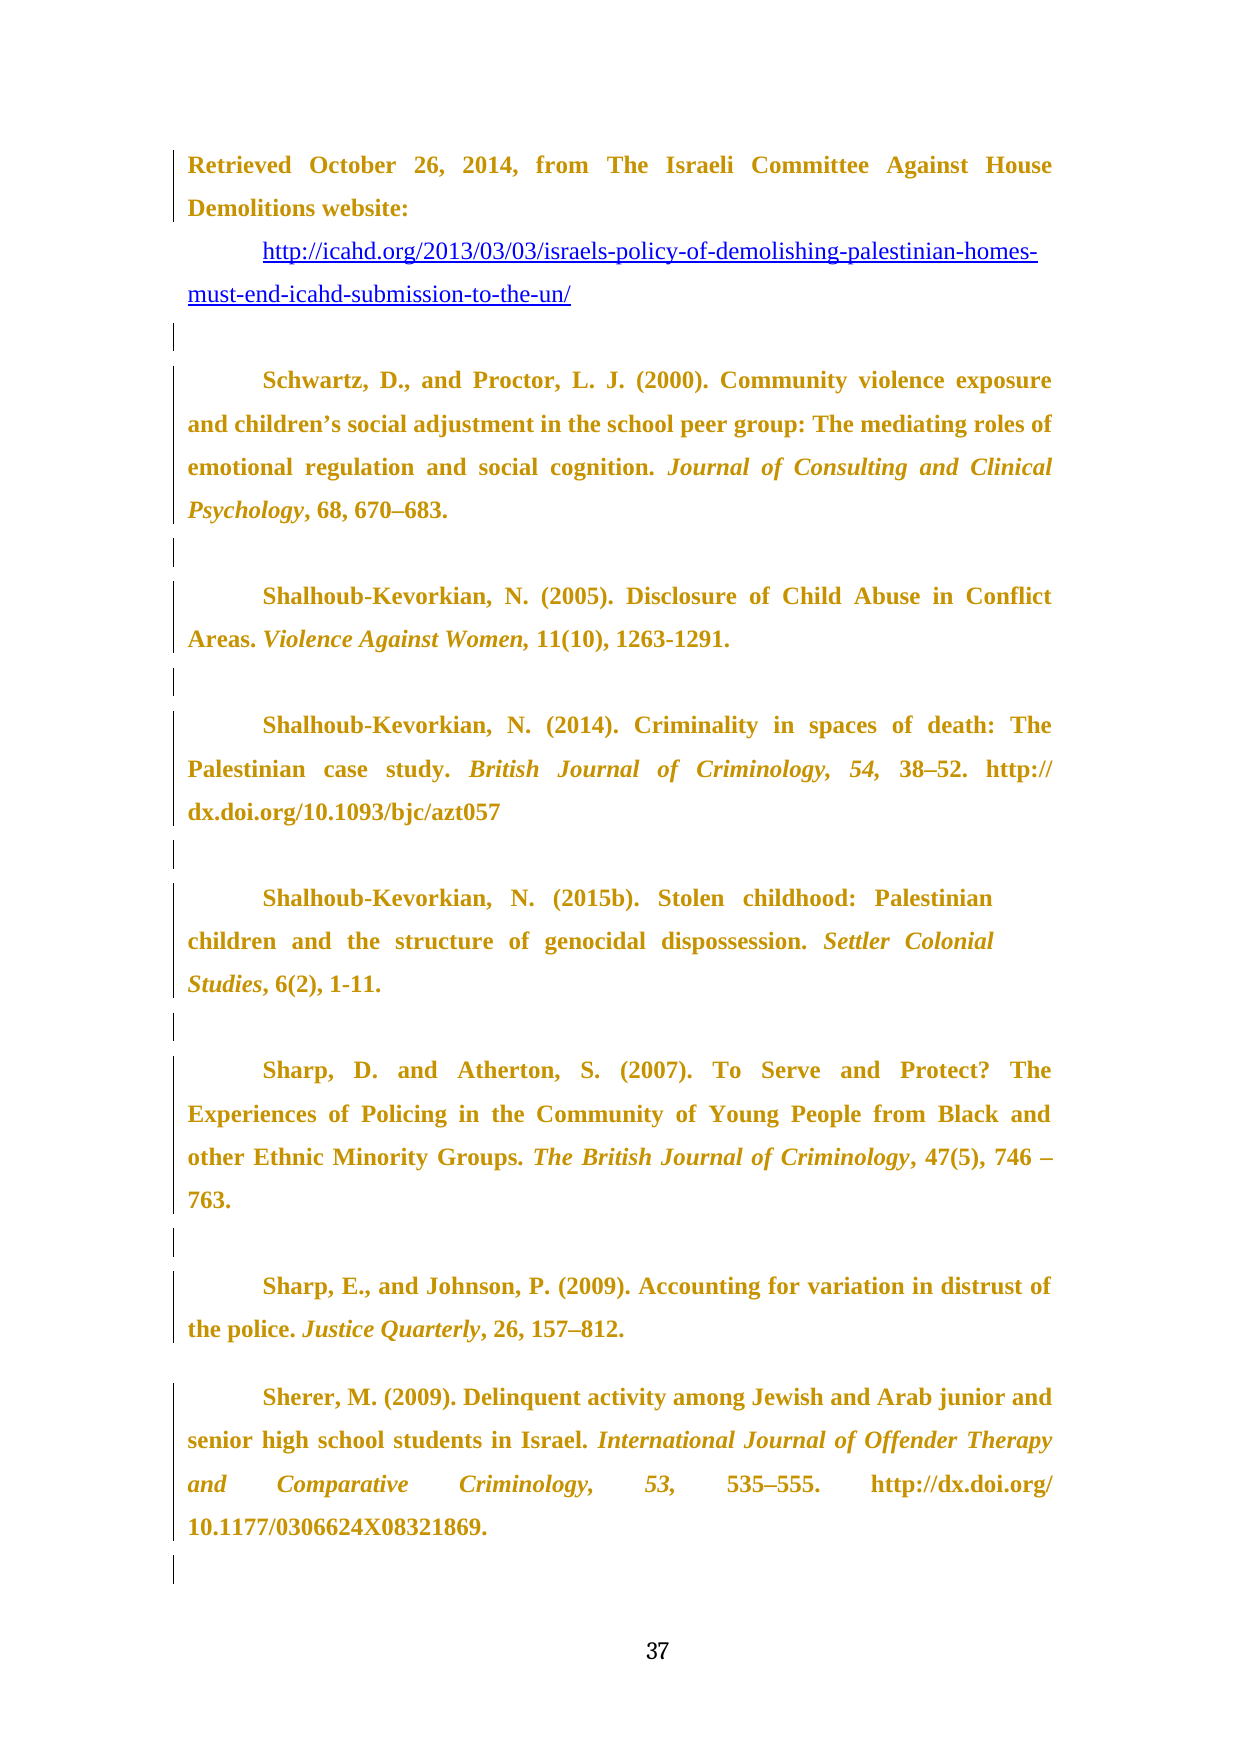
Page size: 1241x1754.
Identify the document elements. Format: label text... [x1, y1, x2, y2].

text http://icahd.org/2013/03/03/israels-policy-of-demolishing-palestinian-homes-must-end-icahd-submission-to-the-un/ [187, 236, 1053, 308]
text Shalhoub-Kevorkian, N. (2005). Disclosure of Child Abuse in Conflict Areas. Violence Against Women, 11(10), 1263-1291. [187, 581, 1053, 653]
text Sharp, D. and Atherton, S. (2007). To Serve and Protect? The Experiences of Policing in the Community of Young People from Black and other Ethnic Minority Groups. The British Journal of Criminology, 47(5), 746 – 763. [187, 1056, 1053, 1214]
text Schwartz, D., and Proctor, L. J. (2000). Community violence exposure and children’s social adjustment in the school peer group: The mediating roles of emotional regulation and social cognition. Journal of Consulting and Clinical Psychology, 68, 670–683. [187, 366, 1053, 524]
text Shalhoub-Kevorkian, N. (2015b). Stolen childhood: Palestinian children and the structure of genocidal dispossession. Settler Colonial Studies, 6(2), 1-11. [187, 883, 994, 998]
text Shalhoub-Kevorkian, N. (2014). Criminality in spaces of death: The Palestinian case study. British Journal of Criminology, 54, 38–52. http:// dx.doi.org/10.1093/bjc/azt057 [187, 711, 1053, 826]
text Sherer, M. (2009). Delinquent activity among Jewish and Arab junior and senior high school students in Israel. International Journal of Offender Therapy and Comparative Criminology, 53, 535–555. http://dx.doi.org/ 10.1177/0306624X08321869. [187, 1382, 1053, 1541]
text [187, 150, 1053, 222]
text Sharp, E., and Johnson, P. (2009). Accounting for variation in distrust of the police. Justice Quarterly, 26, 157–812. [187, 1271, 1053, 1343]
